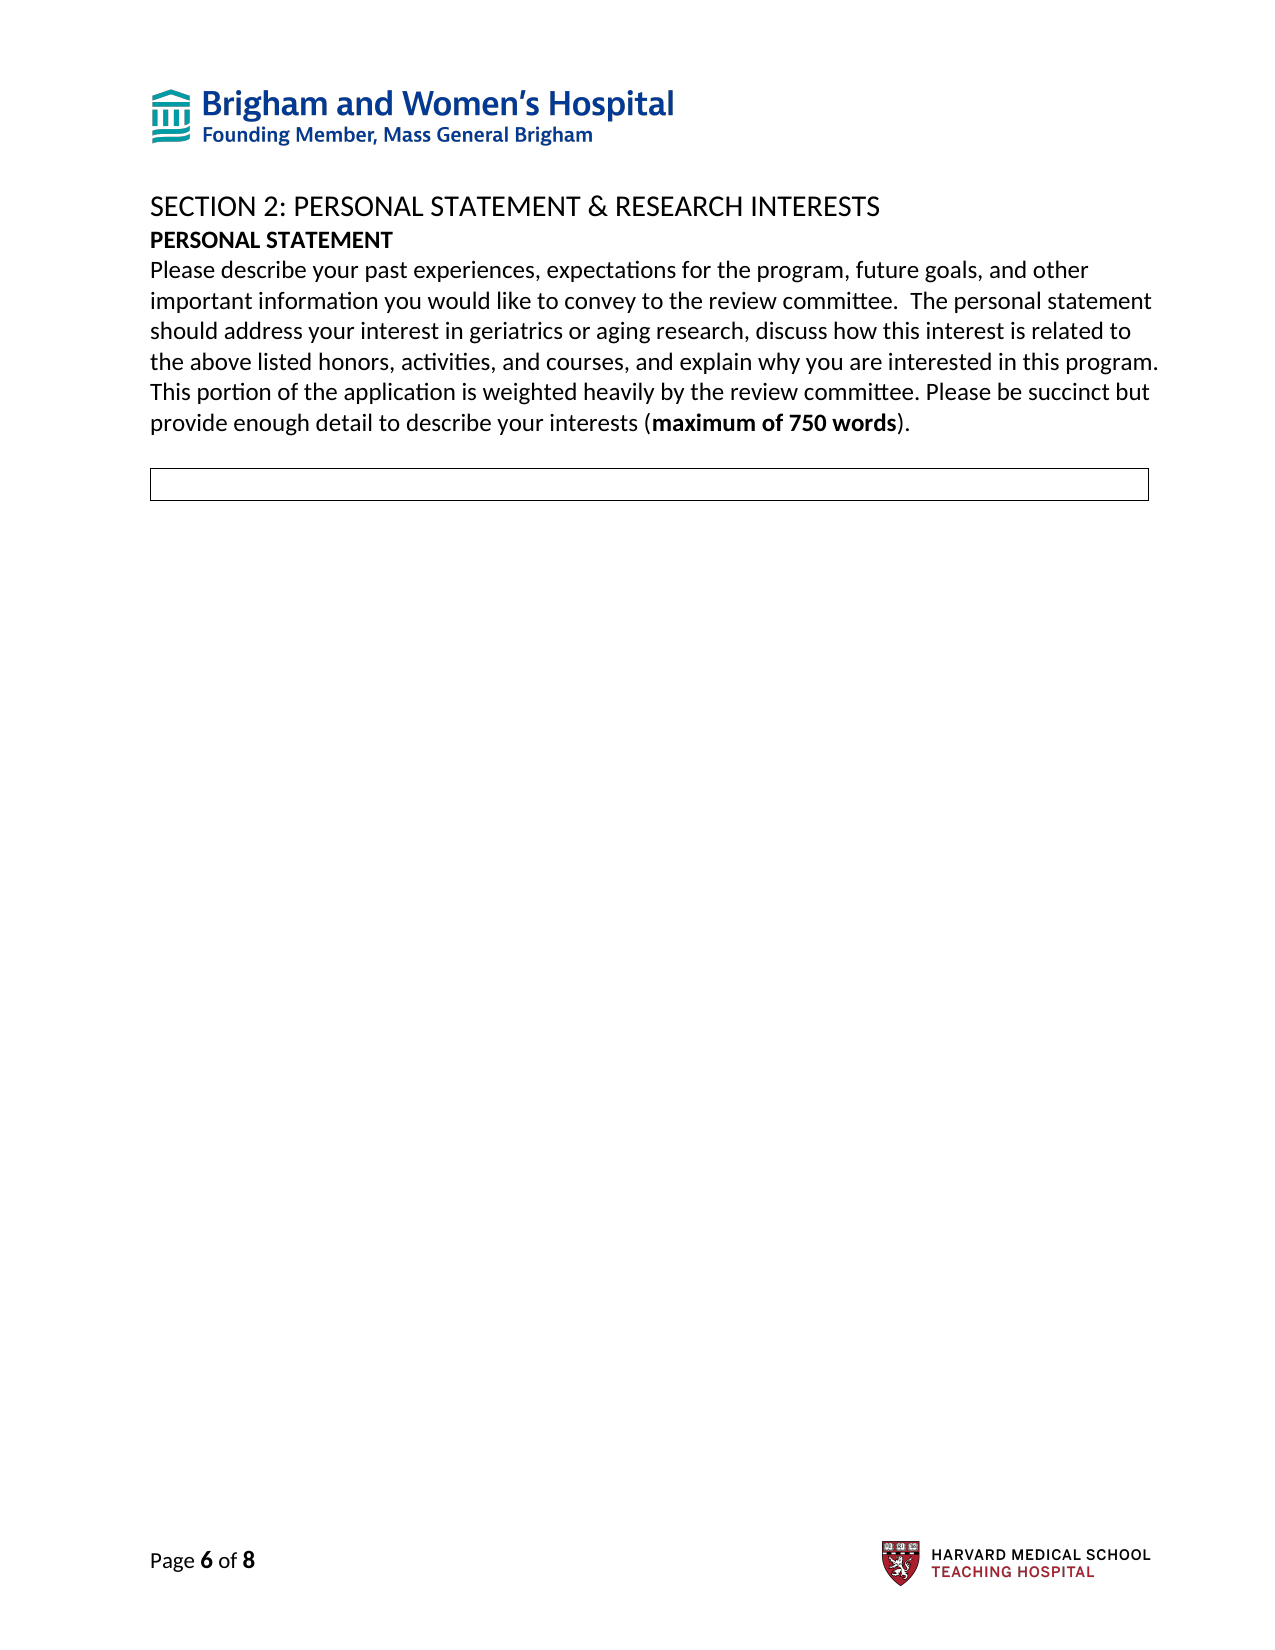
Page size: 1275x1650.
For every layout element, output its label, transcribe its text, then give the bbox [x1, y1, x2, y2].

text Please describe your past experiences, expectations for the program, future goals, and other important information you would like to convey to the review committee. The personal statement should address your interest in geriatrics or aging research, discuss how this interest is related to the above listed honors, activities, and courses, and explain why you are interested in this program. This portion of the application is weighted heavily by the review committee. Please be succinct but provide enough detail to describe your interests (maximum of 750 words). [150, 254, 1162, 437]
text SECTION 2: PERSONAL STATEMENT & RESEARCH INTERESTS [150, 187, 1162, 224]
table_header [151, 469, 1148, 499]
text PERSONAL STATEMENT [150, 224, 1162, 254]
picture [150, 87, 675, 148]
picture [878, 1537, 1153, 1590]
